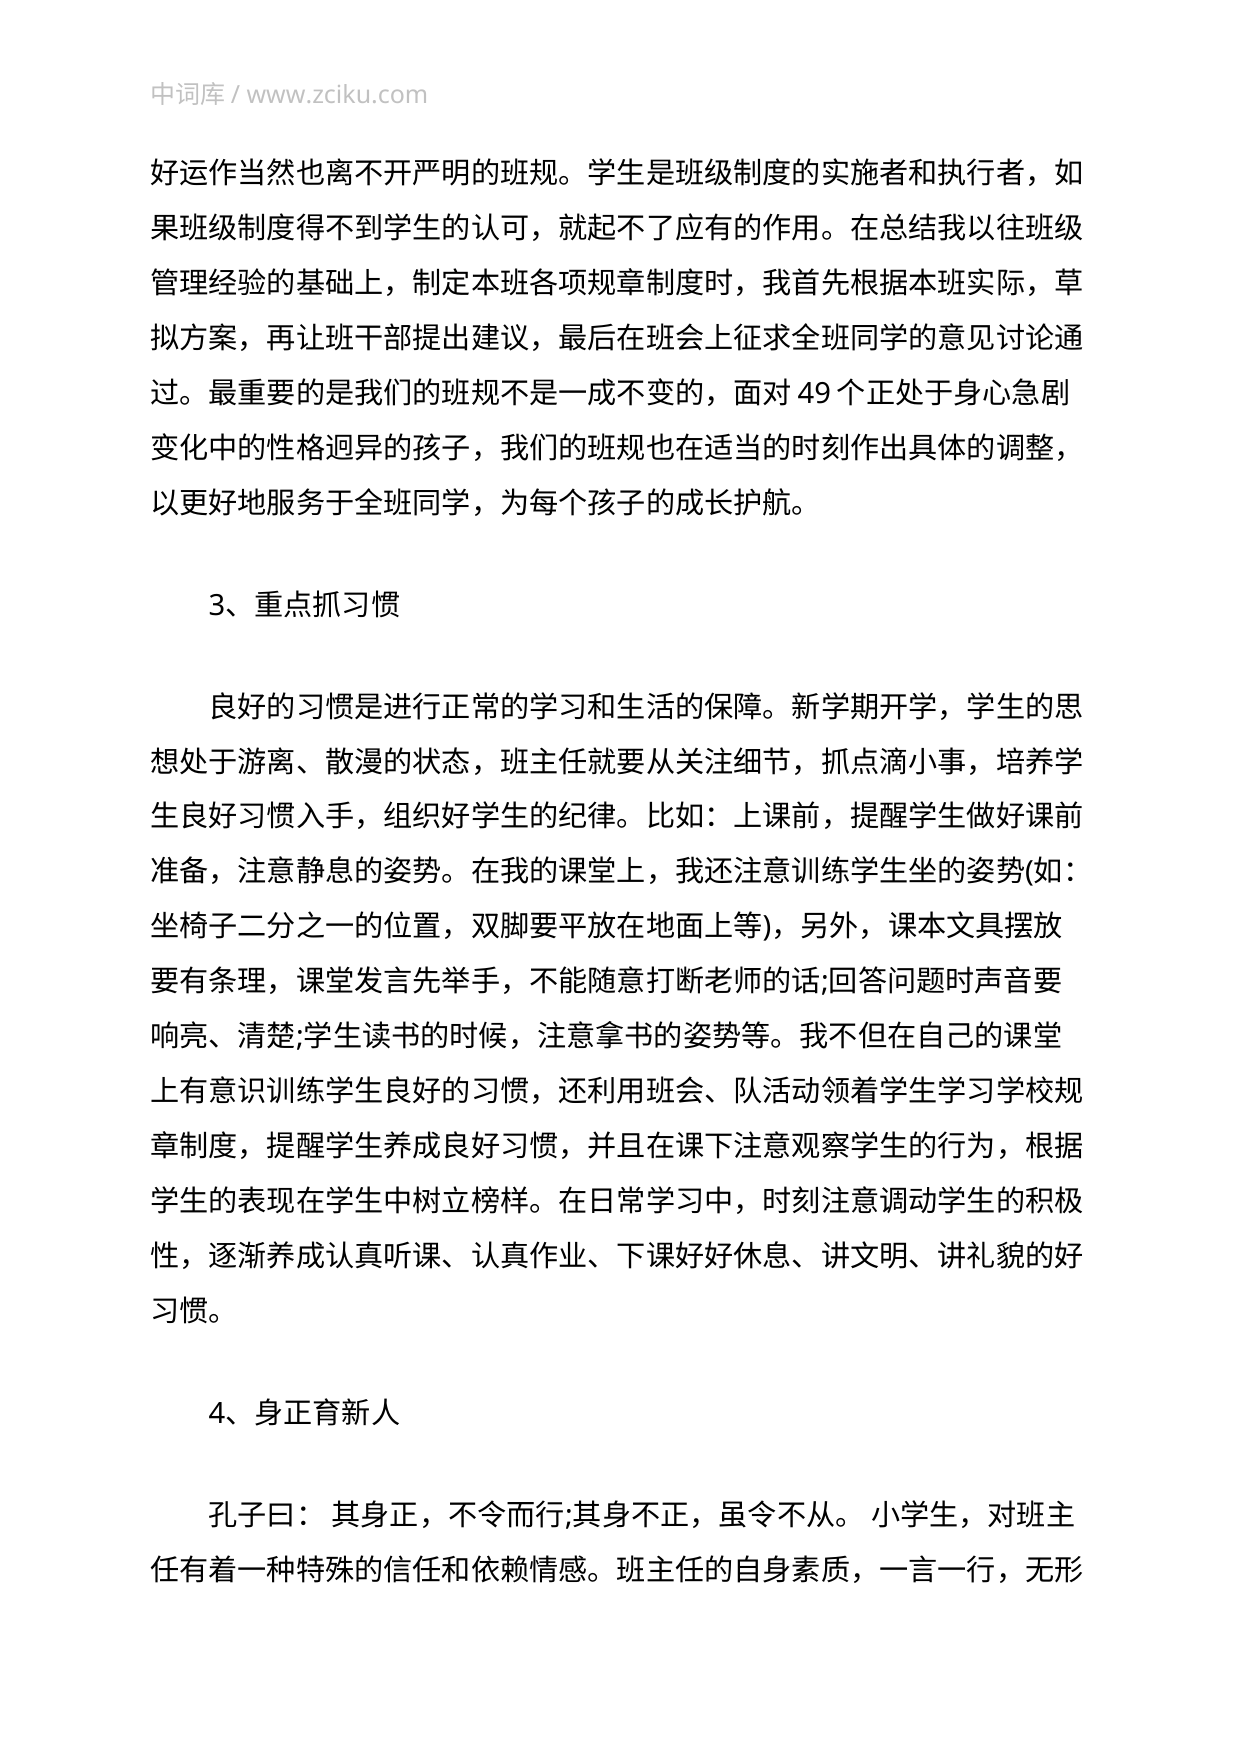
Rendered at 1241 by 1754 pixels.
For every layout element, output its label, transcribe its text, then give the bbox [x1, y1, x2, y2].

text 3、重点抓习惯 [150, 581, 1090, 624]
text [150, 150, 1090, 522]
text 良好的习惯是进行正常的学习和生活的保障。新学期开学，学生的思想处于游离、散漫的状态，班主任就要从关注细节，抓点滴小事，培养学生良好习惯入手，组织好学生的纪律。比如：上课前，提醒学生做好课前准备，注意静息的姿势。在我的课堂上，我还注意训练学生坐的姿势(如：坐椅子二分之一的位置，双脚要平放在地面上等)，另外，课本文具摆放要有条理，课堂发言先举手，不能随意打断老师的话;回答问题时声音要响亮、清楚;学生读书的时候，注意拿书的姿势等。我不但在自己的课堂上有意识训练学生良好的习惯，还利用班会、队活动领着学生学习学校规章制度，提醒学生养成良好习惯，并且在课下注意观察学生的行为，根据学生的表现在学生中树立榜样。在日常学习中，时刻注意调动学生的积极性，逐渐养成认真听课、认真作业、下课好好休息、讲文明、讲礼貌的好习惯。 [150, 683, 1090, 1330]
text 4、身正育新人 [150, 1389, 1090, 1432]
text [150, 1491, 1090, 1588]
